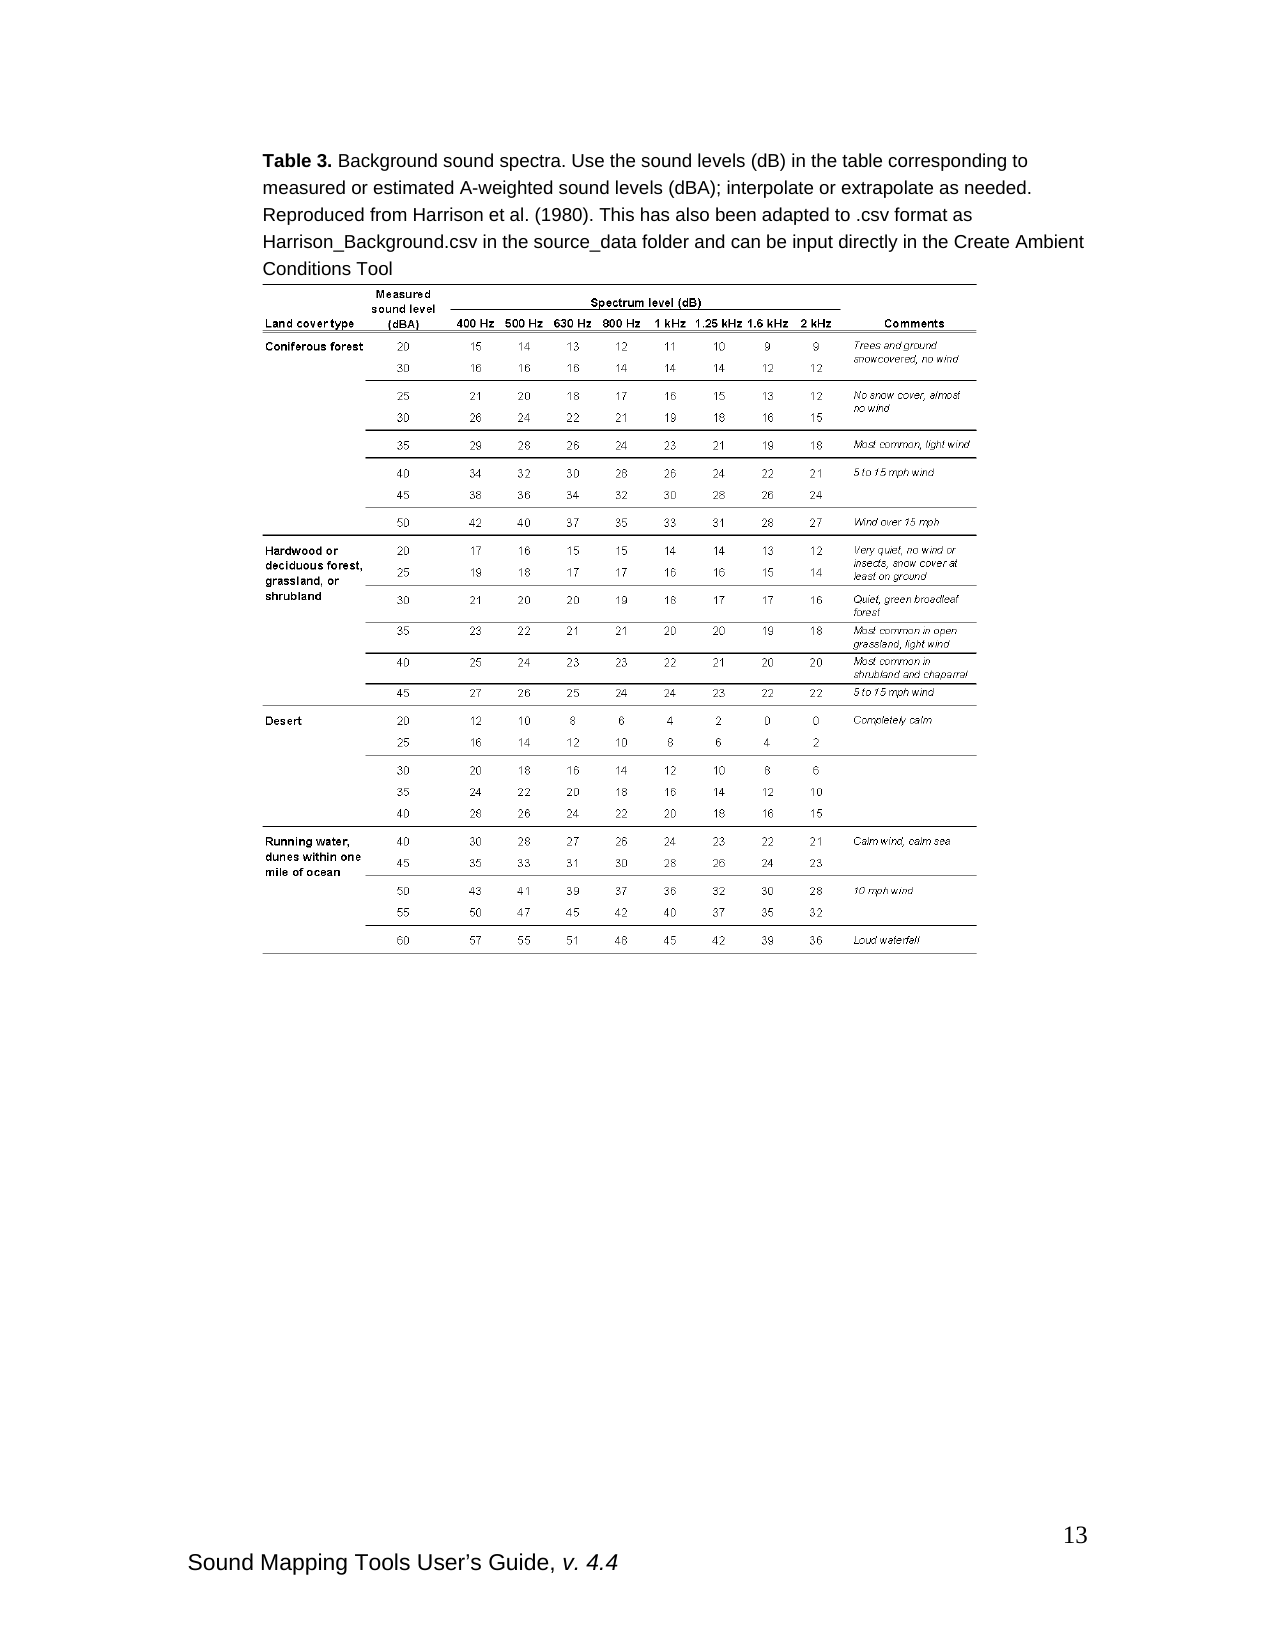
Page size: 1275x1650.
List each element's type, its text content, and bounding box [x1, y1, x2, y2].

picture [262, 284, 977, 963]
text Table 3. Background sound spectra. Use the sound levels (dB) in the table corresponding to measured or estimated A-weighted sound levels (dBA); interpolate or extrapolate as needed. Reproduced from Harrison et al. (1980). This has also been adapted to .csv format as Harrison_Background.csv in the source_data folder and can be input directly in the Create Ambient Conditions Tool [262, 150, 1087, 279]
